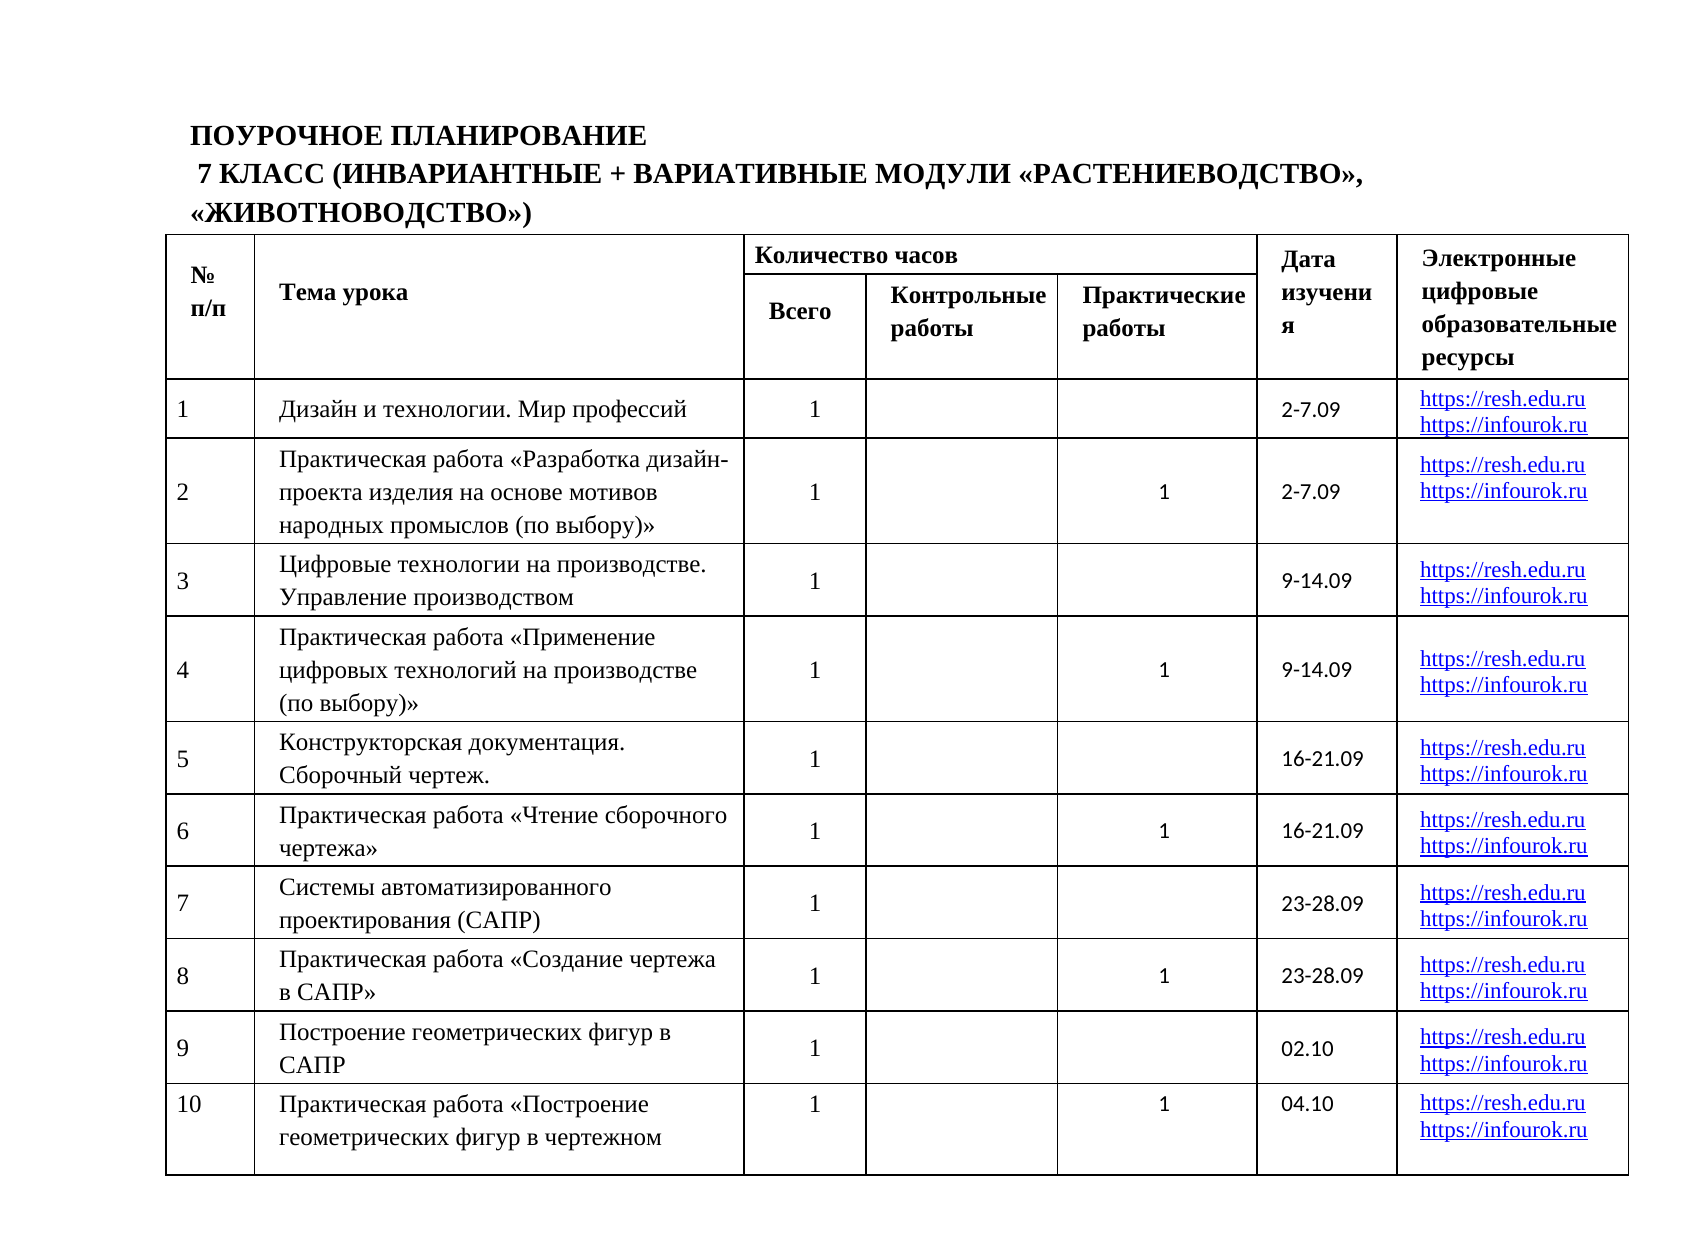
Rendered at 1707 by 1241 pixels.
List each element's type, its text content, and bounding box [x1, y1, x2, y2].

table_cell [1058, 1012, 1256, 1082]
table_cell 1 [1058, 439, 1256, 543]
table_cell 9-14.09 [1258, 544, 1396, 615]
table_cell 1 [745, 939, 865, 1010]
table_cell 1 [745, 1012, 865, 1082]
table_cell 9-14.09 [1258, 617, 1396, 721]
table_cell 1 [745, 795, 865, 865]
table_cell 9 [167, 1012, 254, 1082]
table_cell [867, 1012, 1057, 1082]
table_header Количество часов [745, 235, 1256, 273]
table_cell https://resh.edu.ru https://infourok.ru [1398, 1012, 1628, 1082]
table_cell 02.10 [1258, 1012, 1396, 1082]
table_cell Контрольные работы [867, 275, 1057, 378]
table_cell 1 [1058, 1084, 1256, 1174]
table_cell Практическая работа «Чтение сборочного чертежа» [255, 795, 743, 865]
table_cell [867, 722, 1057, 793]
table_header № п/п [167, 235, 254, 378]
table_cell Системы автоматизированного проектирования (САПР) [255, 867, 743, 938]
table_cell 23-28.09 [1258, 867, 1396, 938]
table_cell https://resh.edu.ru https://infourok.ru [1398, 380, 1628, 437]
table_cell https://resh.edu.ru https://infourok.ru [1398, 867, 1628, 938]
table_header Электронные цифровые образовательные ресурсы [1398, 235, 1628, 378]
table_cell 8 [167, 939, 254, 1010]
table_cell 23-28.09 [1258, 939, 1396, 1010]
table_cell [867, 380, 1057, 437]
table_cell [1058, 544, 1256, 615]
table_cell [1398, 1084, 1628, 1174]
table_header Тема урока [255, 235, 743, 378]
table_cell Дизайн и технологии. Мир профессий [255, 380, 743, 437]
table_cell Практические работы [1058, 275, 1256, 378]
table_cell 1 [745, 722, 865, 793]
table_cell [1058, 867, 1256, 938]
table_cell 1 [1058, 795, 1256, 865]
table_cell [1058, 722, 1256, 793]
table_cell https://resh.edu.ru https://infourok.ru [1398, 722, 1628, 793]
table_header Дата изучения [1258, 235, 1396, 378]
table_cell Практическая работа «Создание чертежа в САПР» [255, 939, 743, 1010]
table_cell [1058, 380, 1256, 437]
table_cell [255, 1084, 743, 1174]
table_cell https://resh.edu.ru https://infourok.ru [1398, 617, 1628, 721]
table_cell Цифровые технологии на производстве. Управление производством [255, 544, 743, 615]
table_cell 16-21.09 [1258, 722, 1396, 793]
table_cell Практическая работа «Применение цифровых технологий на производстве (по выбору)» [255, 617, 743, 721]
table_cell [867, 867, 1057, 938]
table_cell 1 [1058, 939, 1256, 1010]
table_cell https://resh.edu.ru https://infourok.ru [1398, 795, 1628, 865]
table_cell Практическая работа «Разработка дизайн-проекта изделия на основе мотивов народных промыслов (по выбору)» [255, 439, 743, 543]
text 7 КЛАСС (ИНВАРИАНТНЫЕ + ВАРИАТИВНЫЕ МОДУЛИ «РАСТЕНИЕВОДСТВО», «ЖИВОТНОВОДСТВО») [190, 157, 1618, 229]
table_cell 04.10 [1258, 1084, 1396, 1174]
text ПОУРОЧНОЕ ПЛАНИРОВАНИЕ [190, 118, 1618, 152]
table_cell [867, 939, 1057, 1010]
table_cell 1 [745, 867, 865, 938]
table_cell 10 [167, 1084, 254, 1174]
table_cell [867, 544, 1057, 615]
table_cell Конструкторская документация. Сборочный чертеж. [255, 722, 743, 793]
table_cell [867, 617, 1057, 721]
table_cell Всего [745, 275, 865, 378]
table_cell 1 [745, 544, 865, 615]
table_cell 1 [1058, 617, 1256, 721]
table_cell [867, 795, 1057, 865]
table_cell 1 [745, 617, 865, 721]
table_cell 1 [745, 380, 865, 437]
table_cell 1 [745, 439, 865, 543]
table_cell 1 [745, 1084, 865, 1174]
table_cell https://resh.edu.ru https://infourok.ru [1398, 544, 1628, 615]
table_cell 2-7.09 [1258, 380, 1396, 437]
table_cell 4 [167, 617, 254, 721]
table_cell Построение геометрических фигур в САПР [255, 1012, 743, 1082]
table_cell [867, 439, 1057, 543]
table_cell https://resh.edu.ru https://infourok.ru [1398, 439, 1628, 543]
table_cell 3 [167, 544, 254, 615]
table_cell 5 [167, 722, 254, 793]
table_cell 2 [167, 439, 254, 543]
table_cell 16-21.09 [1258, 795, 1396, 865]
table_cell 1 [167, 380, 254, 437]
table_cell 2-7.09 [1258, 439, 1396, 543]
table_cell https://resh.edu.ru https://infourok.ru [1398, 939, 1628, 1010]
table_cell 6 [167, 795, 254, 865]
table_cell 7 [167, 867, 254, 938]
table_cell [867, 1084, 1057, 1174]
